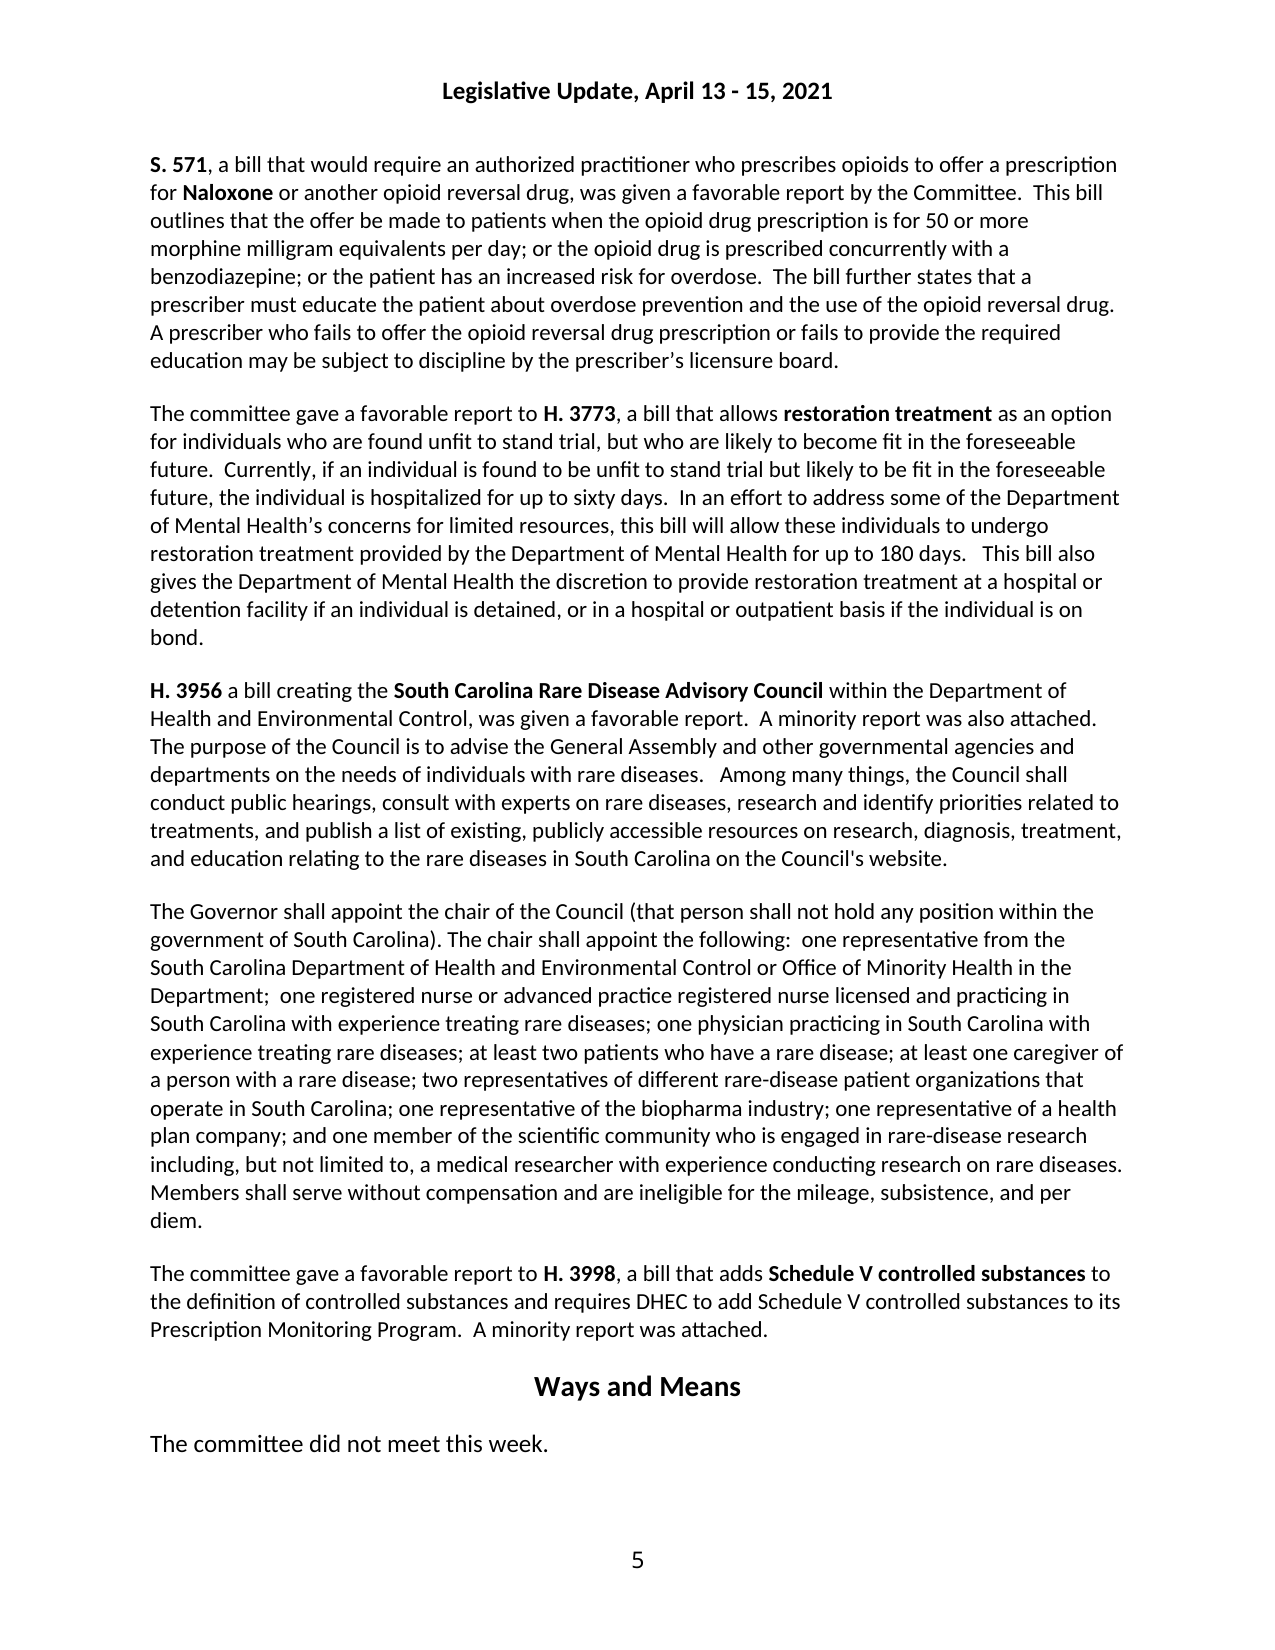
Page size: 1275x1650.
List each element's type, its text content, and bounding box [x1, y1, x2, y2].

text The committee did not meet this week. [150, 1428, 1125, 1459]
text The committee gave a favorable report to H. 3998, a bill that adds Schedule V controlled substances to the definition of controlled substances and requires DHEC to add Schedule V controlled substances to its Prescription Monitoring Program. A minority report was attached. [150, 1259, 1125, 1343]
text H. 3956 a bill creating the South Carolina Rare Disease Advisory Council within the Department of Health and Environmental Control, was given a favorable report. A minority report was also attached. The purpose of the Council is to advise the General Assembly and other governmental agencies and departments on the needs of individuals with rare diseases. Among many things, the Council shall conduct public hearings, consult with experts on rare diseases, research and identify priorities related to treatments, and publish a list of existing, publicly accessible resources on research, diagnosis, treatment, and education relating to the rare diseases in South Carolina on the Council's website. [150, 676, 1125, 872]
text The committee gave a favorable report to H. 3773, a bill that allows restoration treatment as an option for individuals who are found unfit to stand trial, but who are likely to become fit in the foreseeable future. Currently, if an individual is found to be unfit to stand trial but likely to be fit in the foreseeable future, the individual is hospitalized for up to sixty days. In an effort to address some of the Department of Mental Health’s concerns for limited resources, this bill will allow these individuals to undergo restoration treatment provided by the Department of Mental Health for up to 180 days. This bill also gives the Department of Mental Health the discretion to provide restoration treatment at a hospital or detention facility if an individual is detained, or in a hospital or outpatient basis if the individual is on bond. [150, 399, 1125, 651]
text S. 571, a bill that would require an authorized practitioner who prescribes opioids to offer a prescription for Naloxone or another opioid reversal drug, was given a favorable report by the Committee. This bill outlines that the offer be made to patients when the opioid drug prescription is for 50 or more morphine milligram equivalents per day; or the opioid drug is prescribed concurrently with a benzodiazepine; or the patient has an increased risk for overdose. The bill further states that a prescriber must educate the patient about overdose prevention and the use of the opioid reversal drug. A prescriber who fails to offer the opioid reversal drug prescription or fails to provide the required education may be subject to discipline by the prescriber’s licensure board. [150, 150, 1125, 374]
subtitle Ways and Means [150, 1368, 1125, 1403]
text The Governor shall appoint the chair of the Council (that person shall not hold any position within the government of South Carolina). The chair shall appoint the following: one representative from the South Carolina Department of Health and Environmental Control or Office of Minority Health in the Department; one registered nurse or advanced practice registered nurse licensed and practicing in South Carolina with experience treating rare diseases; one physician practicing in South Carolina with experience treating rare diseases; at least two patients who have a rare disease; at least one caregiver of a person with a rare disease; two representatives of different rare-disease patient organizations that operate in South Carolina; one representative of the biopharma industry; one representative of a health plan company; and one member of the scientific community who is engaged in rare-disease research including, but not limited to, a medical researcher with experience conducting research on rare diseases. Members shall serve without compensation and are ineligible for the mileage, subsistence, and per diem. [150, 897, 1125, 1234]
